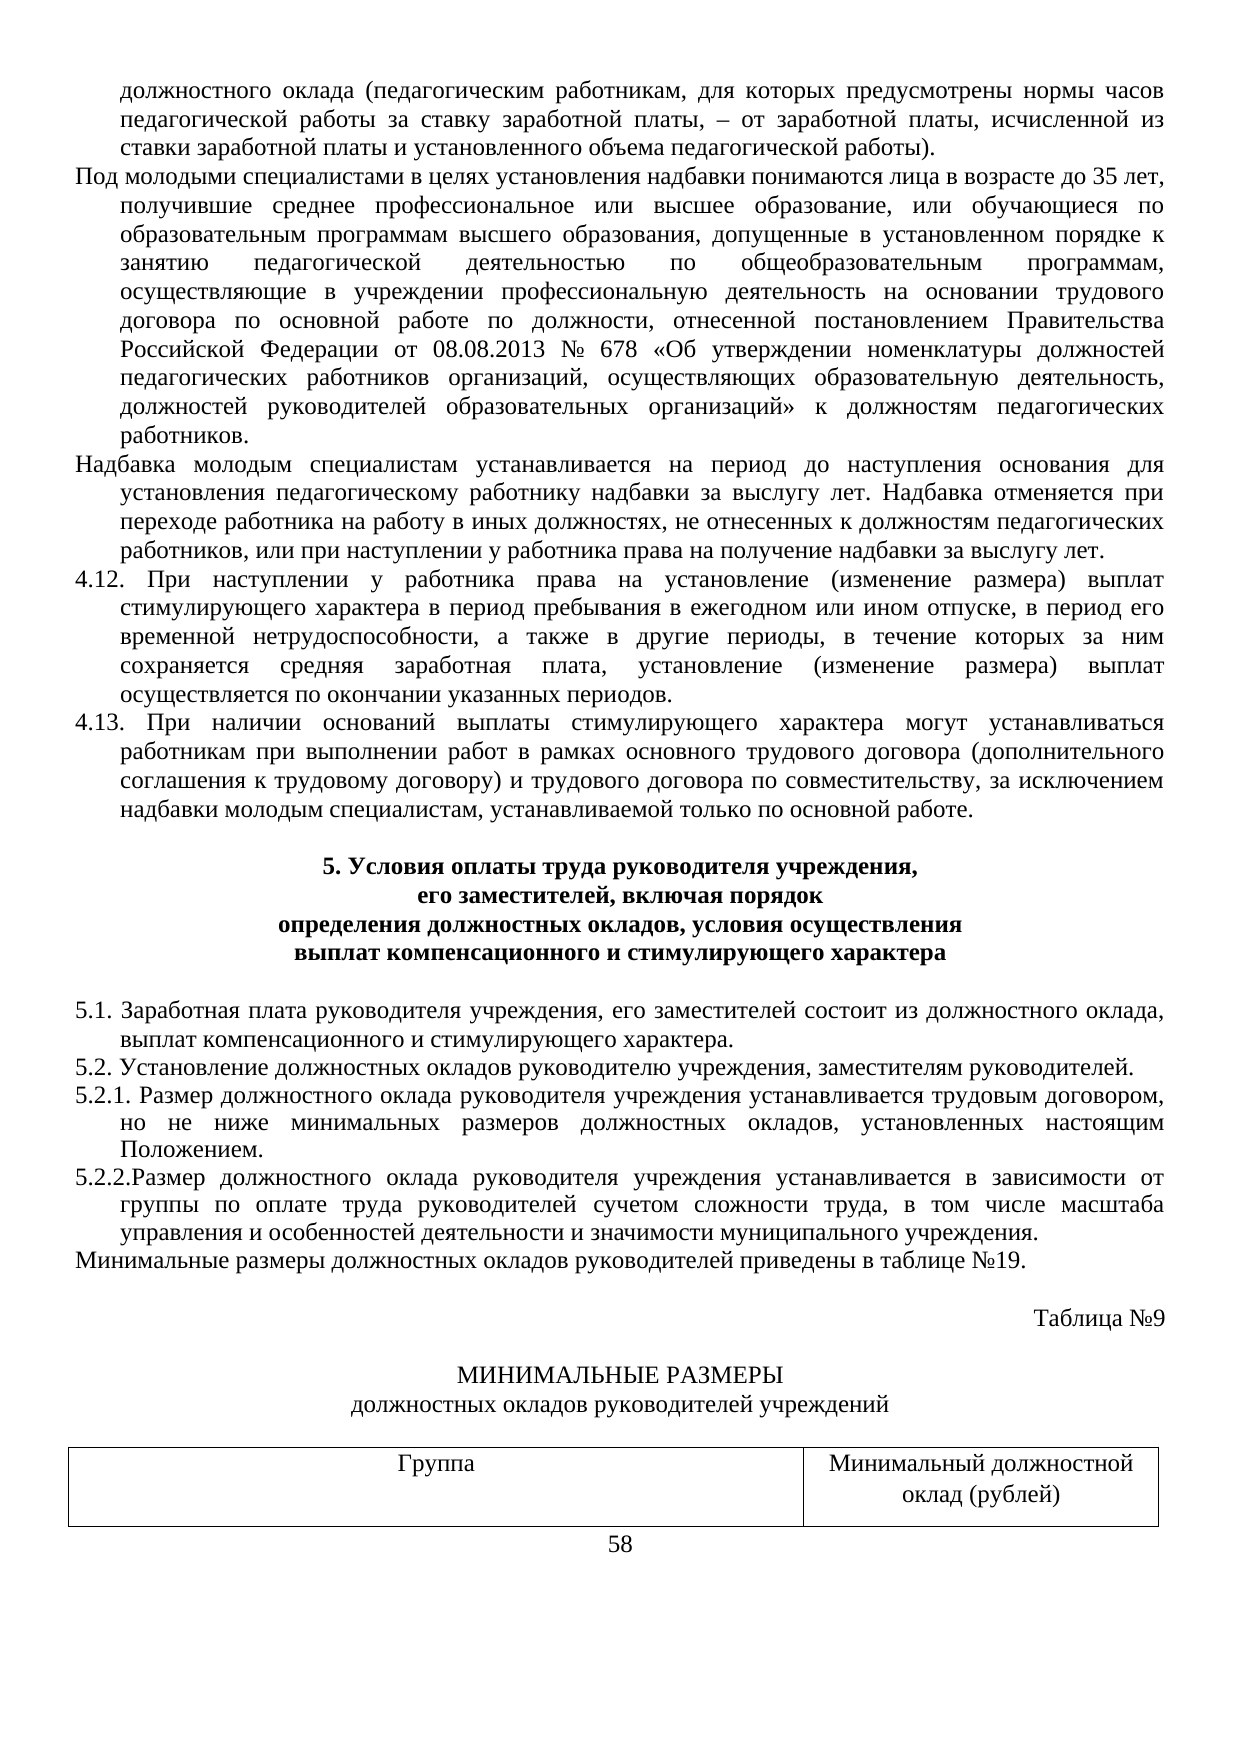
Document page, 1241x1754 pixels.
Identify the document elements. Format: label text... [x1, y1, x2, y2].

list Надбавка молодым специалистам устанавливается на период до наступления основания для установления педагогическому работнику надбавки за выслугу лет. Надбавка отменяется при переходе работника на работу в иных должностях, не отнесенных к должностям педагогических работников, или при наступлении у работника права на получение надбавки за выслугу лет. [75, 449, 1165, 564]
list Таблица №9 [75, 1303, 1165, 1332]
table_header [69, 1448, 803, 1526]
list 5.2.2.Размер должностного оклада руководителя учреждения устанавливается в зависимости от группы по оплате труда руководителей сучетом сложности труда, в том числе масштаба управления и особенностей деятельности и значимости муниципального учреждения. [75, 1163, 1165, 1245]
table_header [804, 1448, 1158, 1526]
list 4.12. При наступлении у работника права на установление (изменение размера) выплат стимулирующего характера в период пребывания в ежегодном или ином отпуске, в период его временной нетрудоспособности, а также в другие периоды, в течение которых за ним сохраняется средняя заработная плата, установление (изменение размера) выплат осуществляется по окончании указанных периодов. [75, 564, 1165, 707]
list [75, 75, 1165, 161]
list должностных окладов руководителей учреждений [75, 1389, 1165, 1418]
list 5. Условия оплаты труда руководителя учреждения, [75, 851, 1165, 880]
list Минимальные размеры должностных окладов руководителей приведены в таблице №19. [75, 1245, 1165, 1274]
list 5.1. Заработная плата руководителя учреждения, его заместителей состоит из должностного оклада, выплат компенсационного и стимулирующего характера. [75, 995, 1165, 1052]
list выплат компенсационного и стимулирующего характера [75, 937, 1165, 966]
list определения должностных окладов, условия осуществления [75, 909, 1165, 937]
list 4.13. При наличии оснований выплаты стимулирующего характера могут устанавливаться работникам при выполнении работ в рамках основного трудового договора (дополнительного соглашения к трудовому договору) и трудового договора по совместительству, за исключением надбавки молодым специалистам, устанавливаемой только по основной работе. [75, 707, 1165, 822]
list 5.2.1. Размер должностного оклада руководителя учреждения устанавливается трудовым договором, но не ниже минимальных размеров должностных окладов, установленных настоящим Положением. [75, 1081, 1165, 1163]
list МИНИМАЛЬНЫЕ РАЗМЕРЫ [75, 1360, 1165, 1389]
list Под молодыми специалистами в целях установления надбавки понимаются лица в возрасте до 35 лет, получившие среднее профессиональное или высшее образование, или обучающиеся по образовательным программам высшего образования, допущенные в установленном порядке к занятию педагогической деятельностью по общеобразовательным программам, осуществляющие в учреждении профессиональную деятельность на основании трудового договора по основной работе по должности, отнесенной постановлением Правительства Российской Федерации от 08.08.2013 № 678 «Об утверждении номенклатуры должностей педагогических работников организаций, осуществляющих образовательную деятельность, должностей руководителей образовательных организаций» к должностям педагогических работников. [75, 161, 1165, 449]
list его заместителей, включая порядок [75, 880, 1165, 909]
list 5.2. Установление должностных окладов руководителю учреждения, заместителям руководителей. [75, 1052, 1165, 1081]
